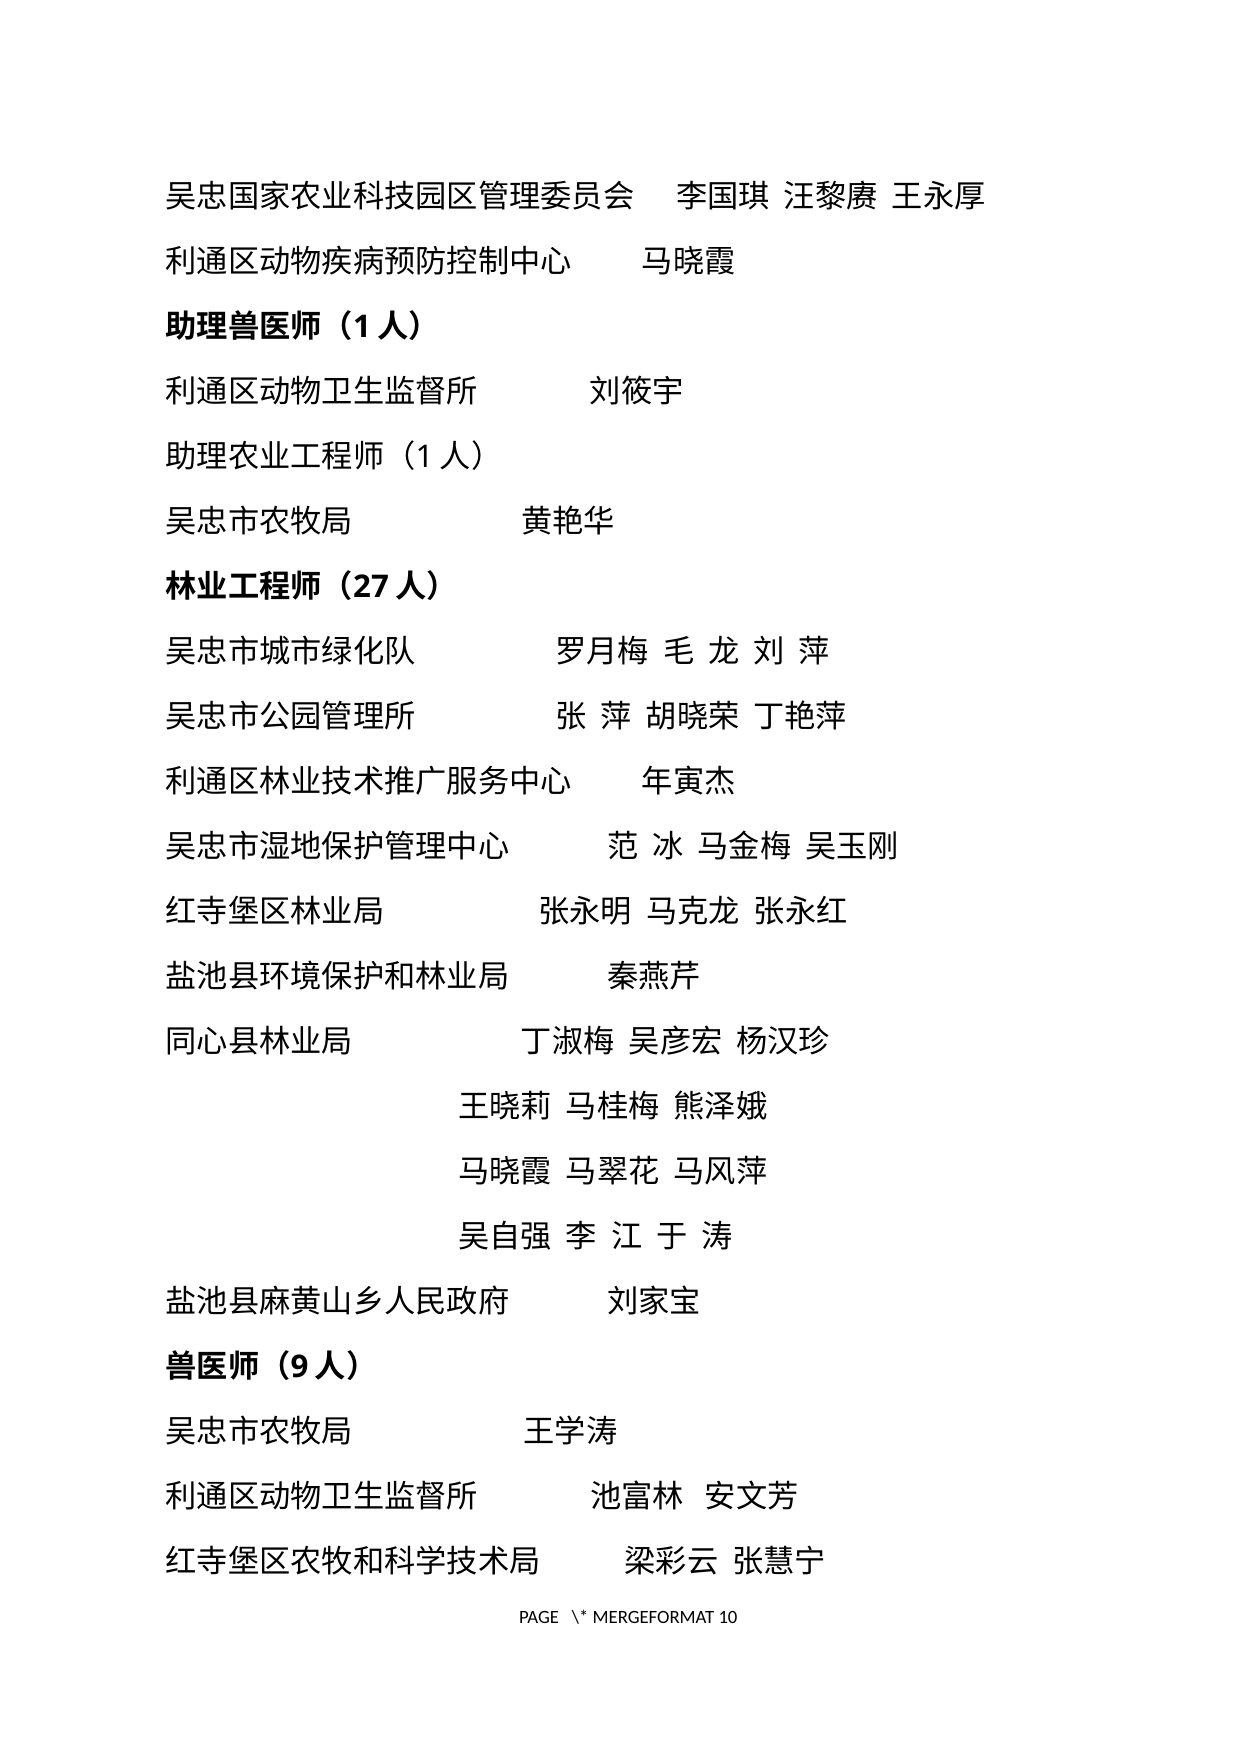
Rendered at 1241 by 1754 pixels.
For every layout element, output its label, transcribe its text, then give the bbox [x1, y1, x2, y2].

text 助理农业工程师（1人） [165, 421, 1087, 486]
text 林业工程师（27人） [165, 551, 1087, 616]
text 吴忠市城市绿化队 罗月梅 毛 龙 刘 萍 [165, 616, 1087, 681]
text 盐池县麻黄山乡人民政府 刘家宝 [165, 1266, 1087, 1331]
text 利通区动物卫生监督所 刘筱宇 [165, 356, 1087, 421]
text 吴忠国家农业科技园区管理委员会 李国琪 汪黎赓 王永厚 [165, 161, 1087, 226]
text 吴忠市湿地保护管理中心 范 冰 马金梅 吴玉刚 [165, 811, 1087, 876]
text 助理兽医师（1人） [165, 291, 1087, 356]
text 利通区林业技术推广服务中心 年寅杰 [165, 746, 1087, 811]
text 兽医师（9人） [165, 1331, 1087, 1396]
text 吴自强 李 江 于 涛 [165, 1201, 1087, 1266]
text 盐池县环境保护和林业局 秦燕芹 [165, 941, 1087, 1006]
text 红寺堡区农牧和科学技术局 梁彩云 张慧宁 [165, 1526, 1087, 1591]
text 吴忠市公园管理所 张 萍 胡晓荣 丁艳萍 [165, 681, 1087, 746]
text 马晓霞 马翠花 马风萍 [165, 1136, 1087, 1201]
text 同心县林业局 丁淑梅 吴彦宏 杨汉珍 [165, 1006, 1087, 1071]
text 吴忠市农牧局 黄艳华 [165, 486, 1087, 551]
text 利通区动物卫生监督所 池富林 安文芳 [165, 1461, 1087, 1526]
text 王晓莉 马桂梅 熊泽娥 [165, 1071, 1087, 1136]
text 红寺堡区林业局 张永明 马克龙 张永红 [165, 876, 1087, 941]
text 吴忠市农牧局 王学涛 [165, 1396, 1087, 1461]
text 利通区动物疾病预防控制中心 马晓霞 [165, 226, 1087, 291]
